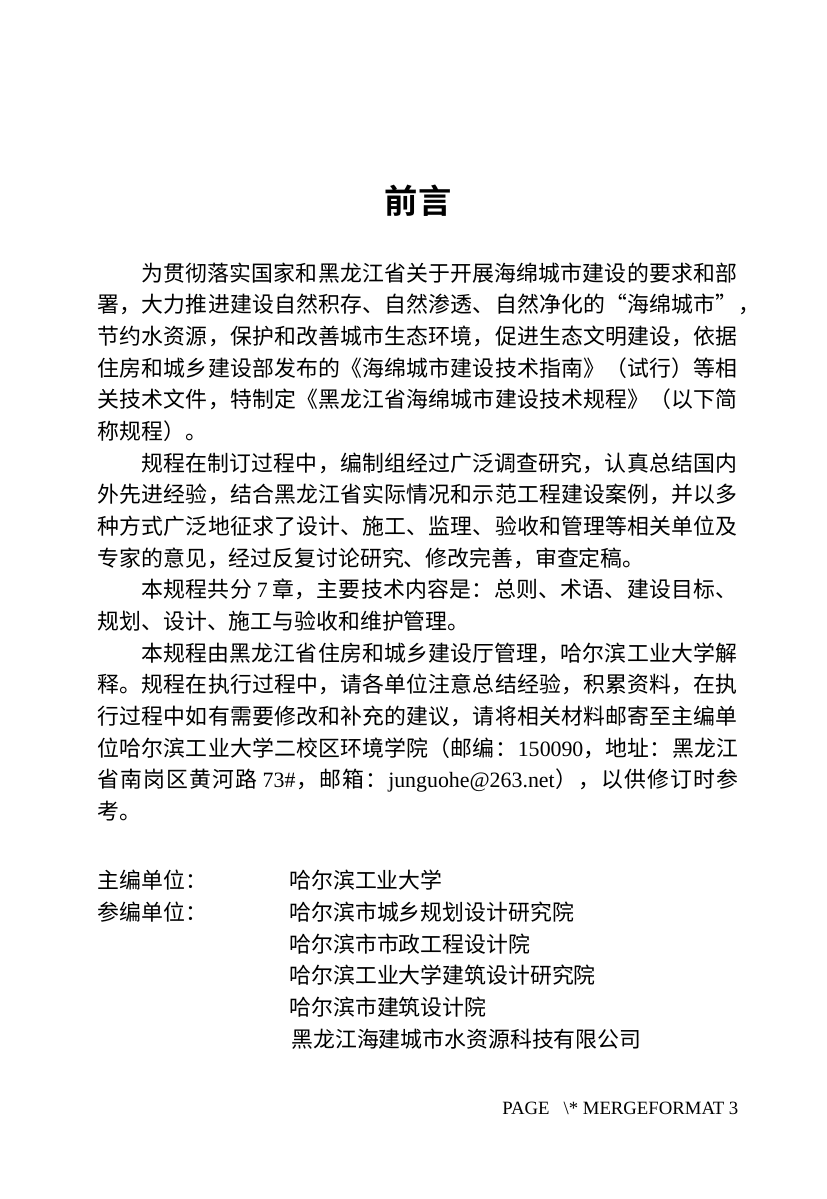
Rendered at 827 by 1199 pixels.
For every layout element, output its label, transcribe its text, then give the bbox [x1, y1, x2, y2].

table_header 哈尔滨工业大学 [278, 863, 751, 895]
table_header 主编单位： [86, 863, 278, 895]
table_cell 参编单位： [86, 895, 278, 1053]
text 本规程共分7章，主要技术内容是：总则、术语、建设目标、规划、设计、施工与验收和维护管理。 [97, 572, 738, 636]
text 前言 [97, 143, 738, 231]
text 本规程由黑龙江省住房和城乡建设厅管理，哈尔滨工业大学解释。规程在执行过程中，请各单位注意总结经验，积累资料，在执行过程中如有需要修改和补充的建议，请将相关材料邮寄至主编单位哈尔滨工业大学二校区环境学院（邮编：150090，地址：黑龙江省南岗区黄河路73#，邮箱：junguohe@263.net），以供修订时参考。 [97, 636, 738, 826]
text 规程在制订过程中，编制组经过广泛调查研究，认真总结国内外先进经验，结合黑龙江省实际情况和示范工程建设案例，并以多种方式广泛地征求了设计、施工、监理、验收和管理等相关单位及专家的意见，经过反复讨论研究、修改完善，审查定稿。 [97, 446, 738, 572]
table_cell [278, 895, 751, 1053]
text 为贯彻落实国家和黑龙江省关于开展海绵城市建设的要求和部署，大力推进建设自然积存、自然渗透、自然净化的“海绵城市”，节约水资源，保护和改善城市生态环境，促进生态文明建设，依据住房和城乡建设部发布的《海绵城市建设技术指南》（试行）等相关技术文件，特制定《黑龙江省海绵城市建设技术规程》（以下简称规程）。 [97, 256, 738, 446]
